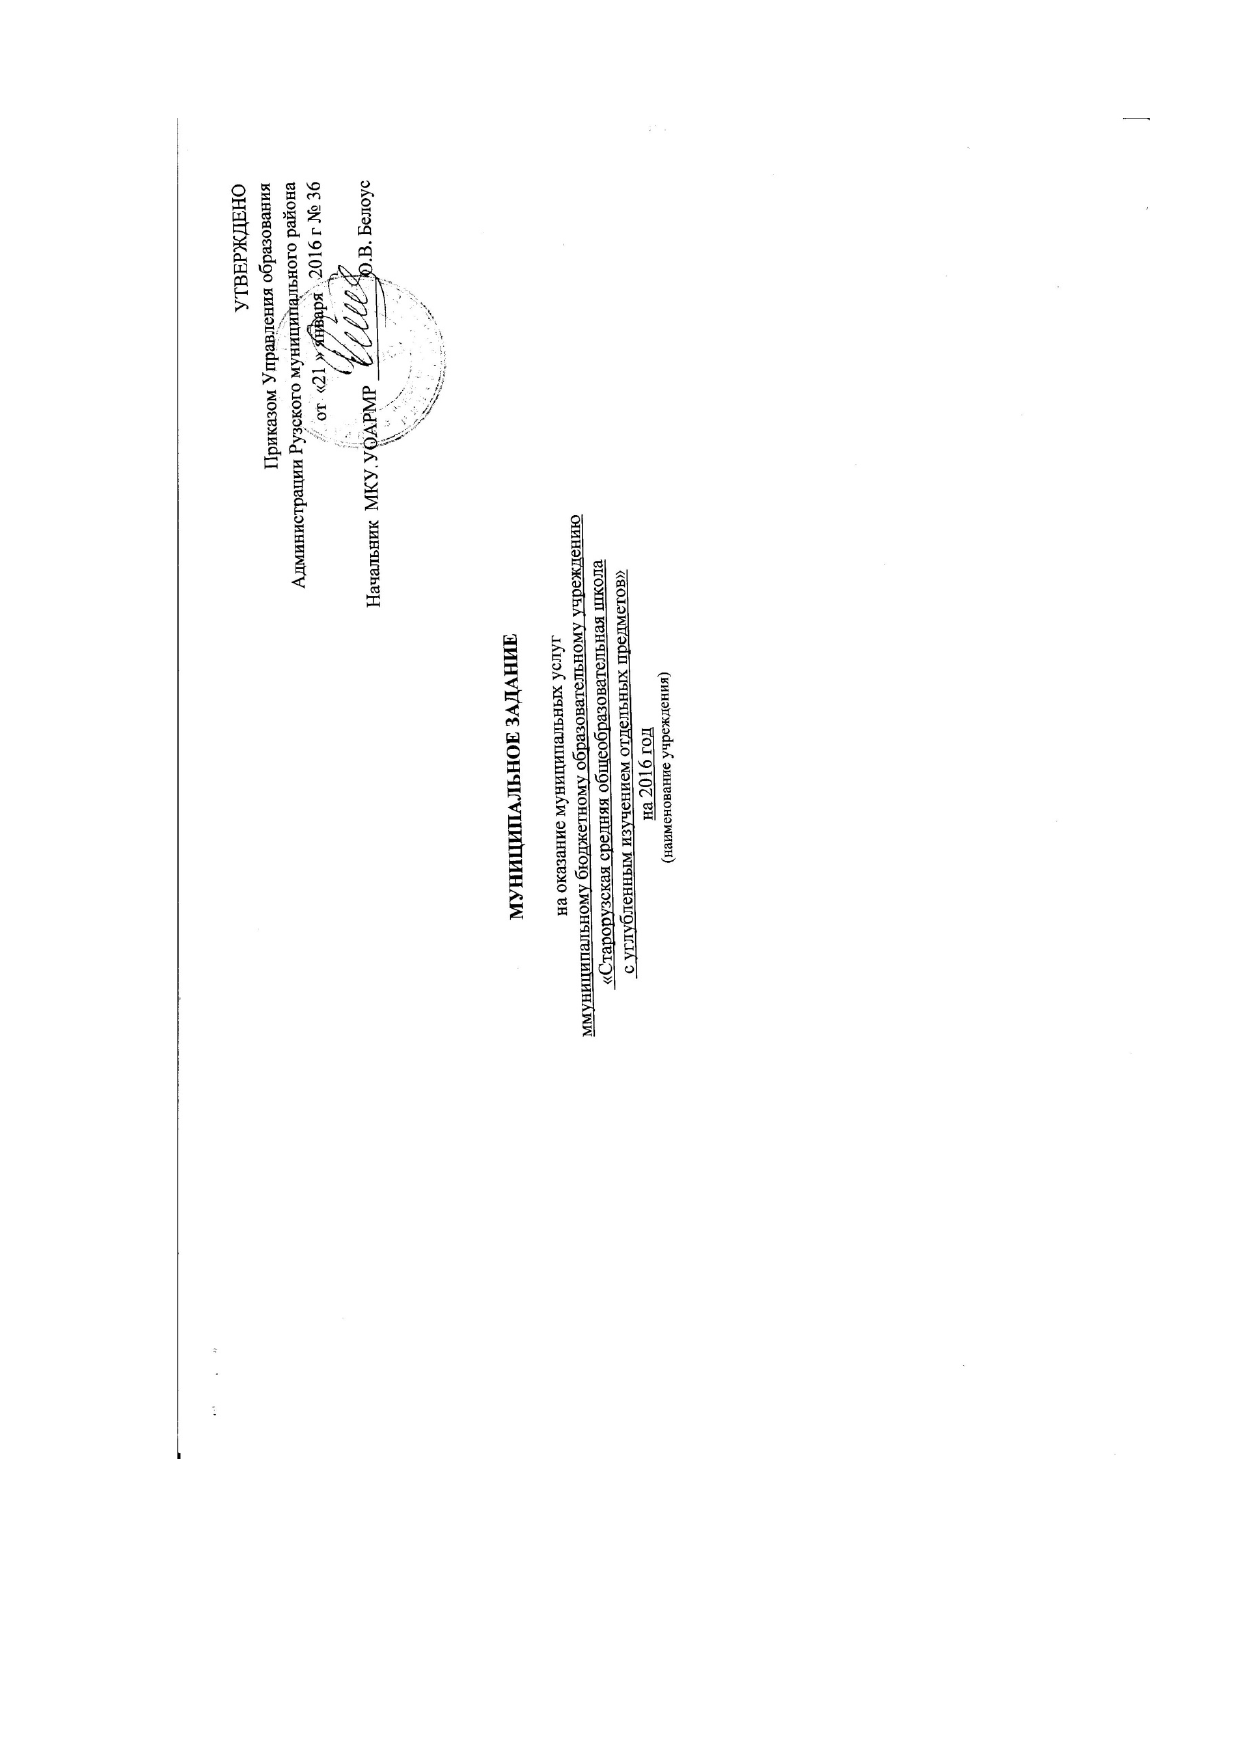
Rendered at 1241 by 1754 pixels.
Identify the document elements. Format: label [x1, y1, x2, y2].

picture [177, 118, 1152, 1459]
